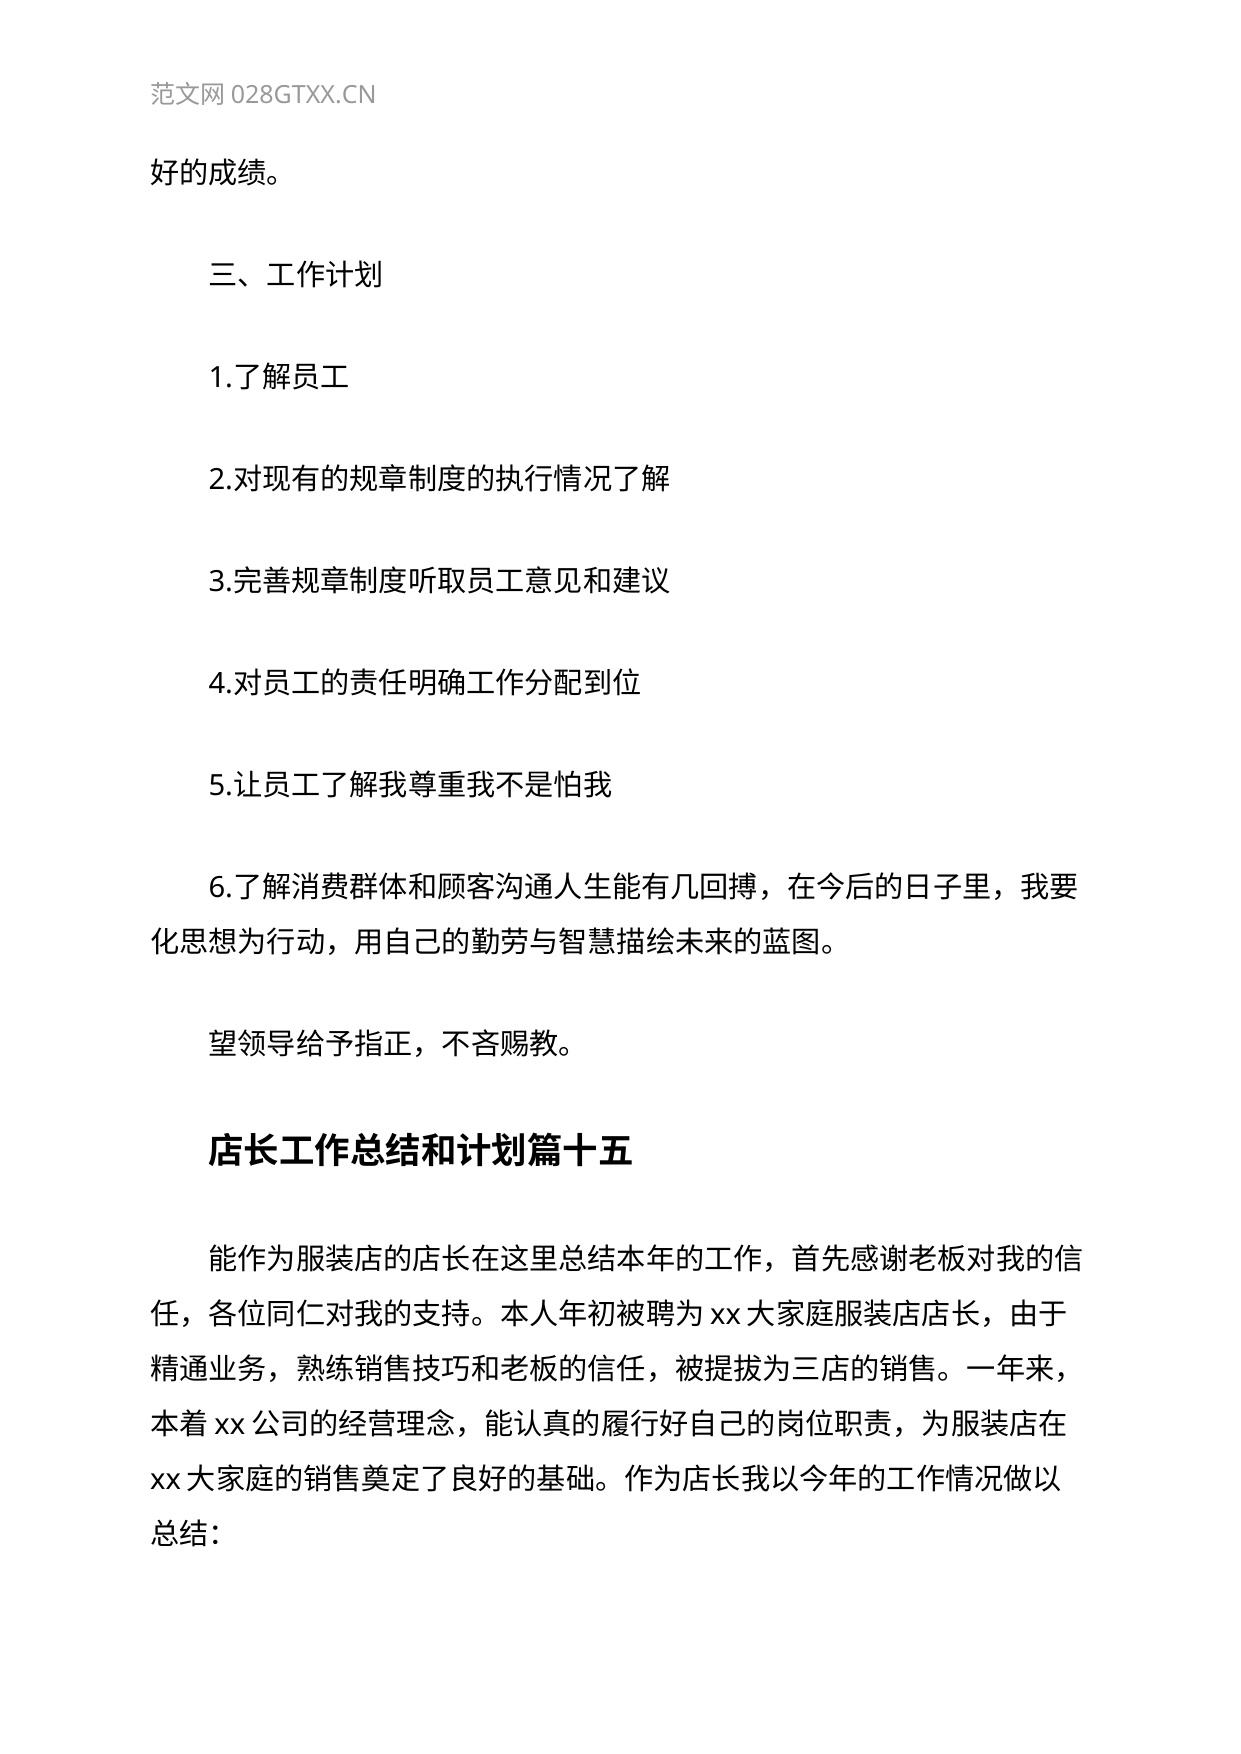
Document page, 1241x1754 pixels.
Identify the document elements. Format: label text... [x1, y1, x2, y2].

text 6.了解消费群体和顾客沟通人生能有几回搏，在今后的日子里，我要化思想为行动，用自己的勤劳与智慧描绘未来的蓝图。 [150, 863, 1090, 961]
text 1.了解员工 [150, 353, 1090, 396]
text 能作为服装店的店长在这里总结本年的工作，首先感谢老板对我的信任，各位同仁对我的支持。本人年初被聘为xx大家庭服装店店长，由于精通业务，熟练销售技巧和老板的信任，被提拔为三店的销售。一年来，本着xx公司的经营理念，能认真的履行好自己的岗位职责，为服装店在xx大家庭的销售奠定了良好的基础。作为店长我以今年的工作情况做以总结： [150, 1235, 1090, 1552]
text 三、工作计划 [150, 252, 1090, 294]
text 店长工作总结和计划篇十五 [150, 1122, 1090, 1173]
text 5.让员工了解我尊重我不是怕我 [150, 761, 1090, 804]
text 3.完善规章制度听取员工意见和建议 [150, 557, 1090, 600]
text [150, 150, 1090, 192]
text 4.对员工的责任明确工作分配到位 [150, 659, 1090, 702]
text 望领导给予指正，不吝赐教。 [150, 1020, 1090, 1062]
text 2.对现有的规章制度的执行情况了解 [150, 456, 1090, 498]
